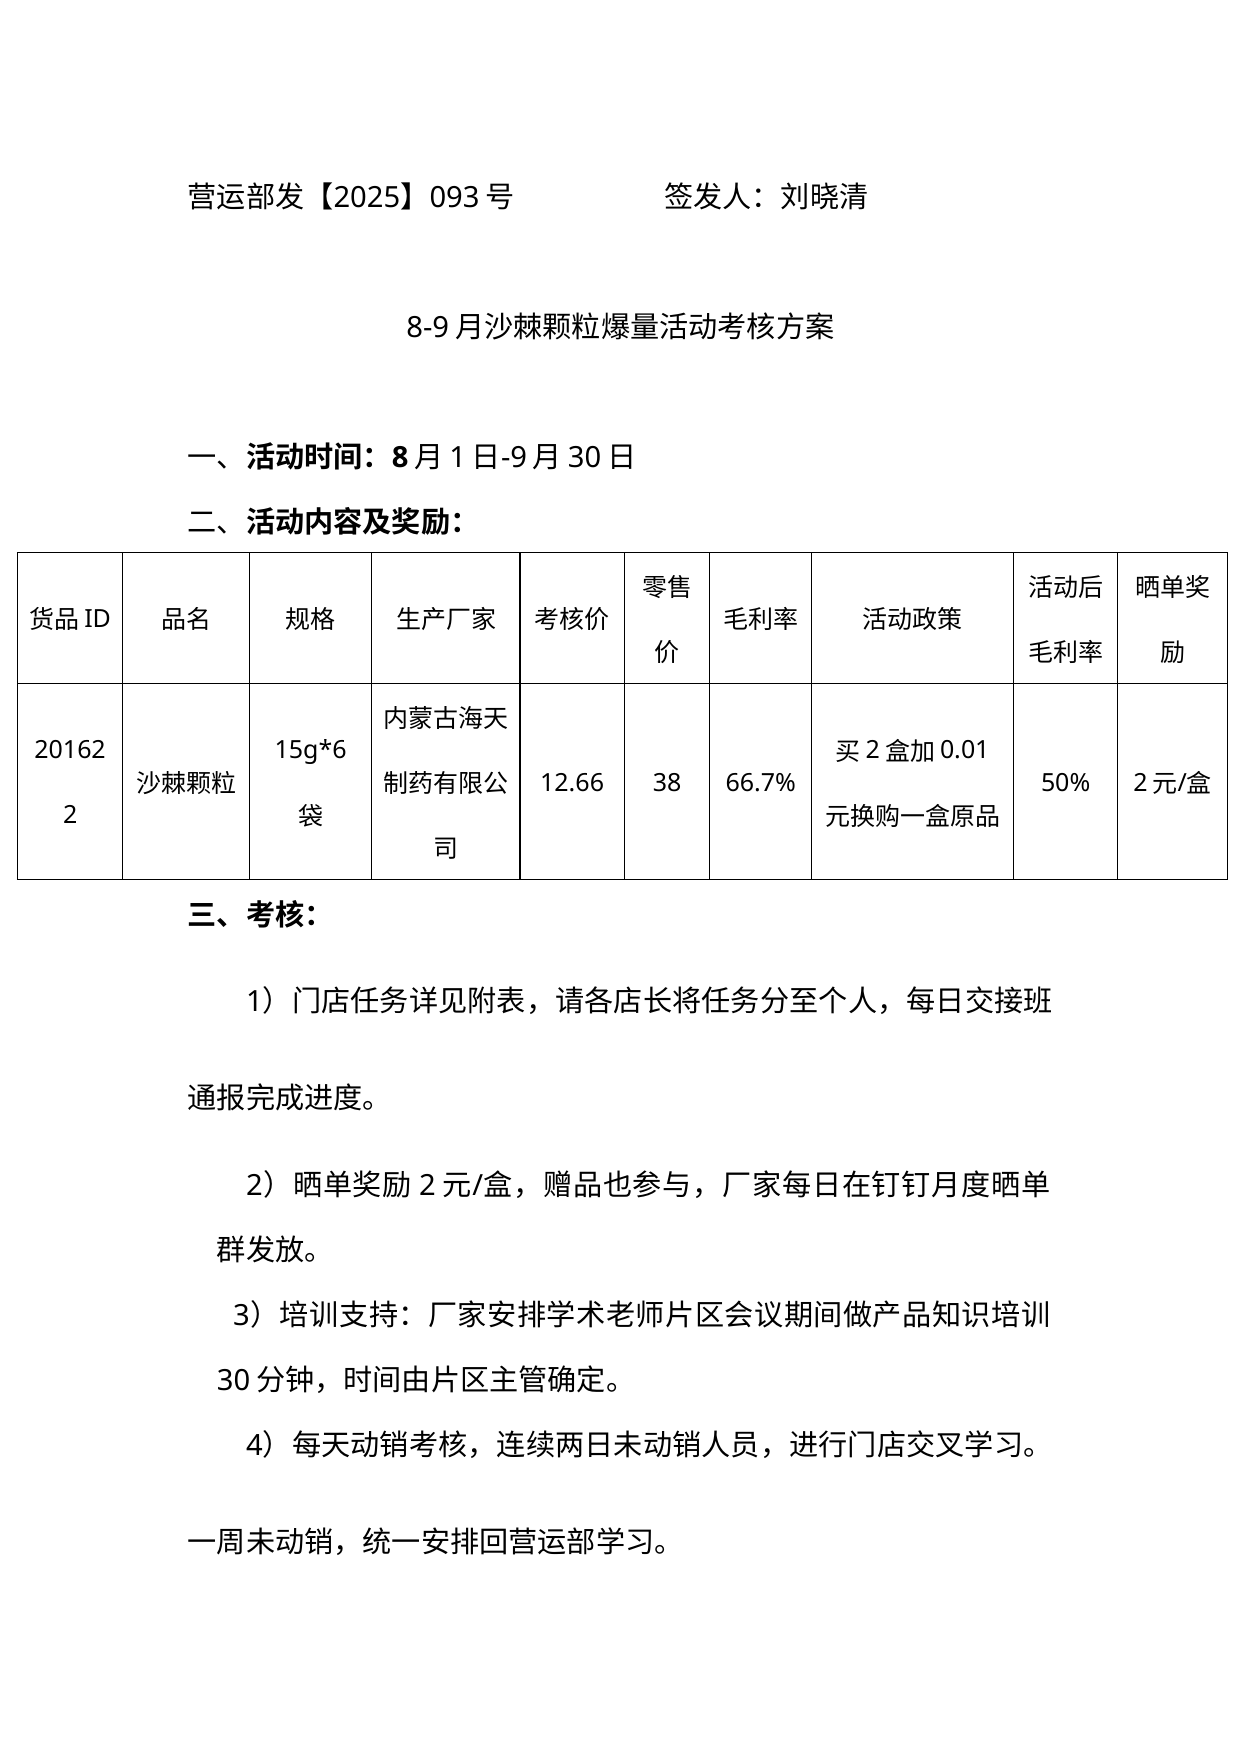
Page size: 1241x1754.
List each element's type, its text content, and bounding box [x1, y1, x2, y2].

table_header 货品ID [18, 553, 122, 683]
table_header 活动政策 [812, 553, 1013, 683]
list 活动时间：8月1日-9月30日 [187, 422, 1053, 487]
text 8-9月沙棘颗粒爆量活动考核方案 [187, 292, 1053, 357]
list 活动内容及奖励： [187, 487, 1053, 552]
table_header 生产厂家 [372, 553, 519, 683]
table_cell 50% [1014, 684, 1117, 879]
table_cell 内蒙古海天制药有限公司 [372, 684, 519, 879]
table_header 品名 [123, 553, 249, 683]
table_header 规格 [250, 553, 371, 683]
table_header 毛利率 [710, 553, 811, 683]
table_header 考核价 [521, 553, 624, 683]
table_cell 12.66 [521, 684, 624, 879]
table_cell 38 [625, 684, 709, 879]
table_header 活动后毛利率 [1014, 553, 1117, 683]
table_cell 2元/盒 [1118, 684, 1227, 879]
table_cell 15g*6袋 [250, 684, 371, 879]
text 营运部发【2025】093号 签发人：刘晓清 [187, 162, 1053, 227]
table_cell 买2盒加0.01元换购一盒原品 [812, 684, 1013, 879]
list 三、考核： [187, 880, 1053, 945]
list 4）每天动销考核，连续两日未动销人员，进行门店交叉学习。一周未动销，统一安排回营运部学习。 [187, 1410, 1053, 1572]
table_cell 沙棘颗粒 [123, 684, 249, 879]
table_cell 201622 [18, 684, 122, 879]
table_header 零售价 [625, 553, 709, 683]
list 1）门店任务详见附表，请各店长将任务分至个人，每日交接班通报完成进度。 [187, 966, 1053, 1129]
table_header 晒单奖励 [1118, 553, 1227, 683]
list 2）晒单奖励2元/盒，赠品也参与，厂家每日在钉钉月度晒单群发放。 3）培训支持：厂家安排学术老师片区会议期间做产品知识培训30分钟，时间由片区主管确定。 [217, 1150, 1053, 1410]
table_cell 66.7% [710, 684, 811, 879]
